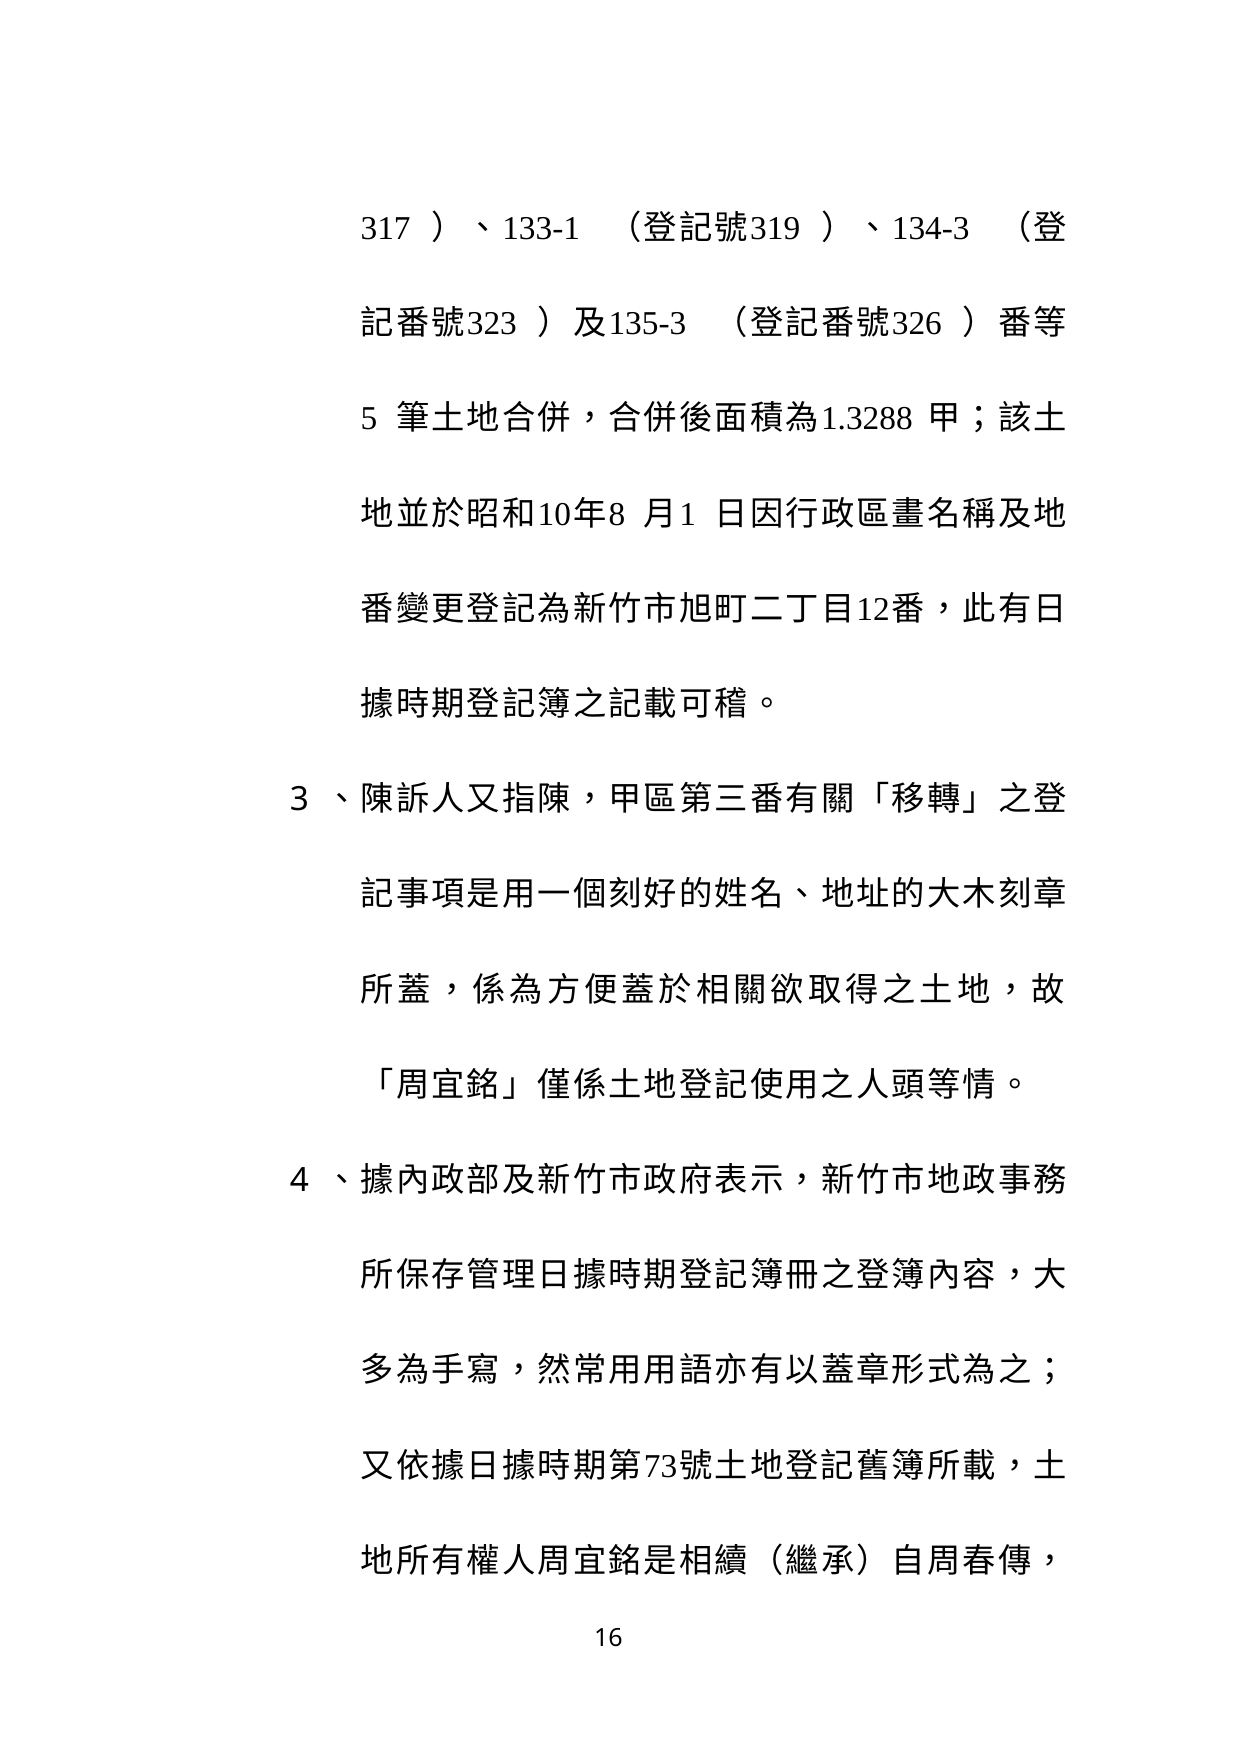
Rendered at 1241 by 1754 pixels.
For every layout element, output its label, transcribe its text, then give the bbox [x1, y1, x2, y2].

subtitle 陳訴人又指陳，甲區第三番有關「移轉」之登記事項是用一個刻好的姓名、地址的大木刻章所蓋，係為方便蓋於相關欲取得之土地，故「周宜銘」僅係土地登記使用之人頭等情。 [272, 748, 1069, 1129]
